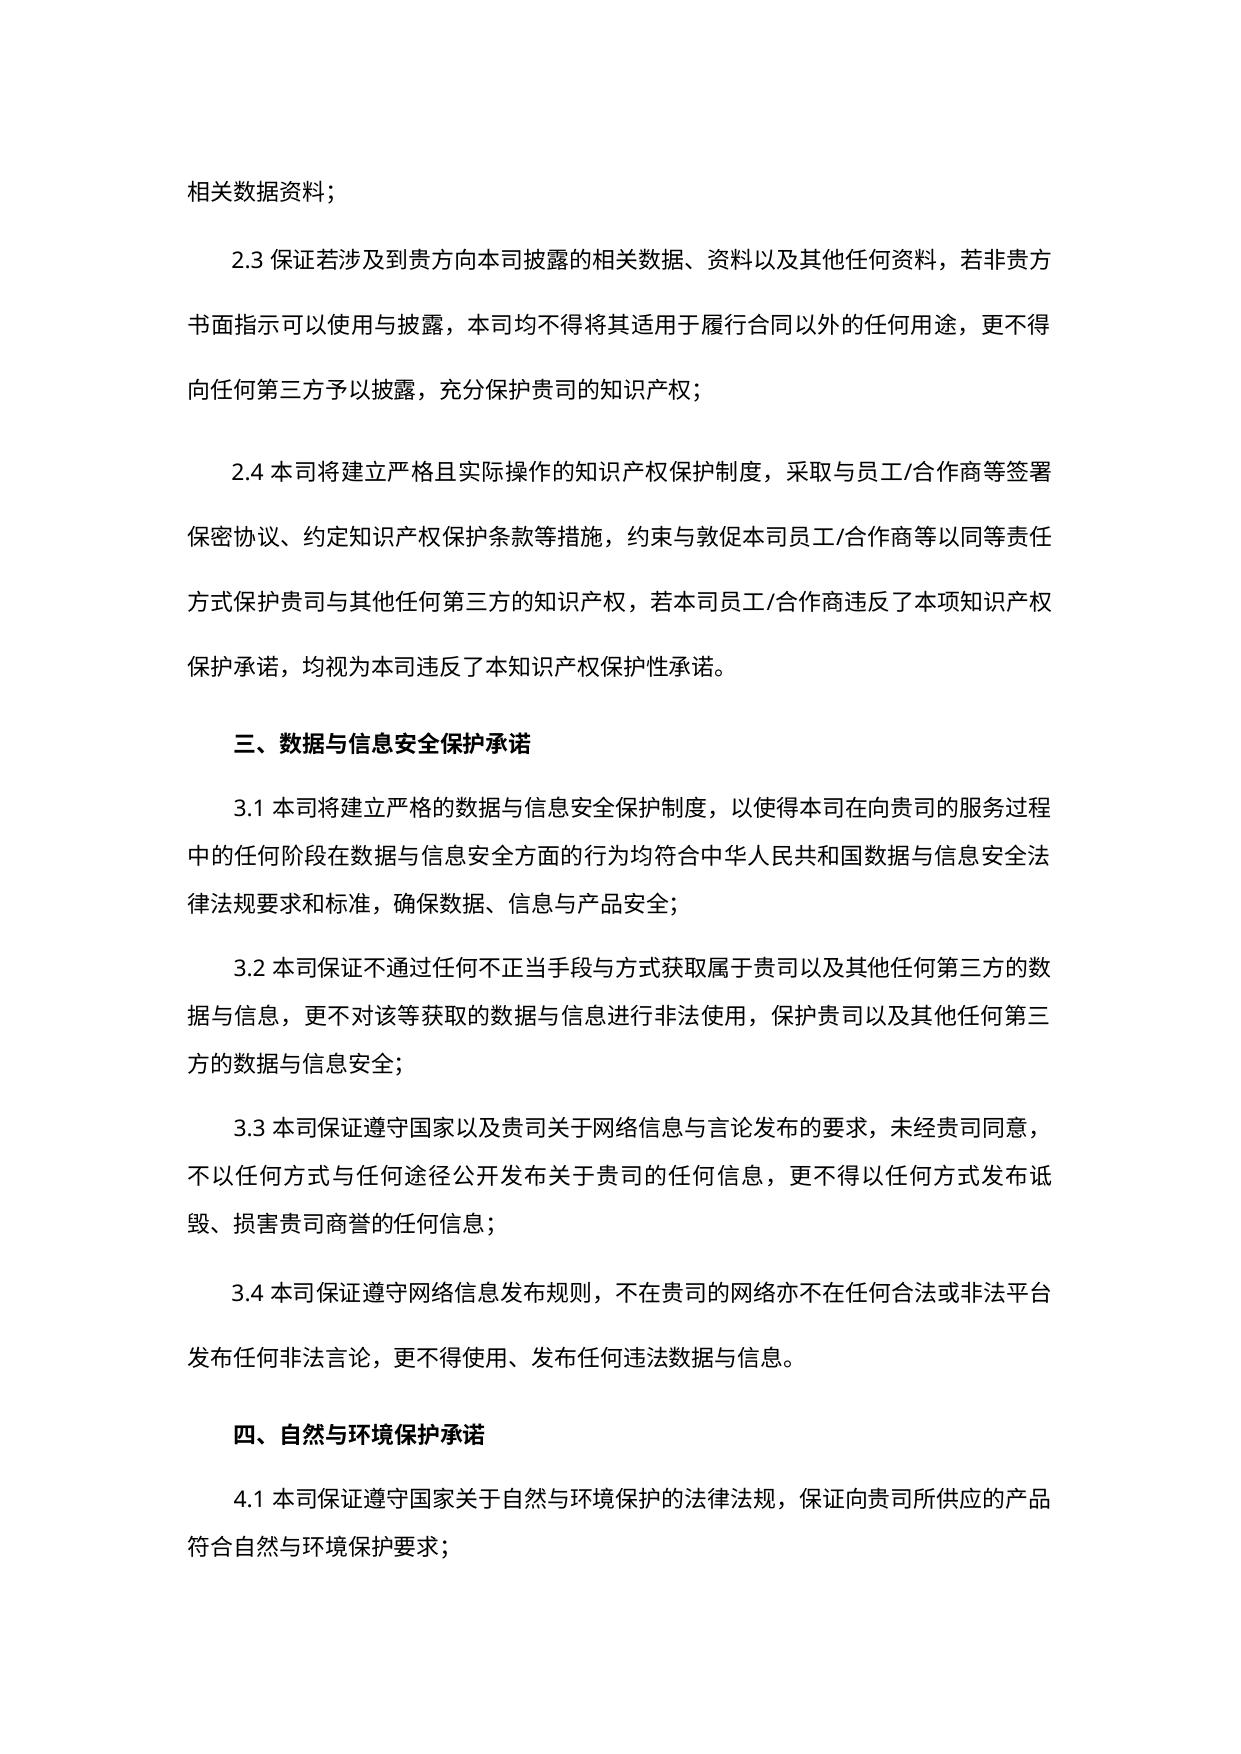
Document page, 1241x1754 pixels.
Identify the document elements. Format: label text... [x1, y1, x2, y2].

text 3.3 本司保证遵守国家以及贵司关于网络信息与言论发布的要求，未经贵司同意，不以任何方式与任何途径公开发布关于贵司的任何信息，更不得以任何方式发布诋毁、损害贵司商誉的任何信息； [187, 1098, 1053, 1242]
text 3.4 本司保证遵守网络信息发布规则，不在贵司的网络亦不在任何合法或非法平台发布任何非法言论，更不得使用、发布任何违法数据与信息。 [187, 1258, 1053, 1388]
text 四、自然与环境保护承诺 [187, 1405, 1053, 1453]
text 4.1 本司保证遵守国家关于自然与环境保护的法律法规，保证向贵司所供应的产品符合自然与环境保护要求； [187, 1469, 1053, 1565]
text 3.1 本司将建立严格的数据与信息安全保护制度，以使得本司在向贵司的服务过程中的任何阶段在数据与信息安全方面的行为均符合中华人民共和国数据与信息安全法律法规要求和标准，确保数据、信息与产品安全； [187, 778, 1053, 922]
text 三、数据与信息安全保护承诺 [187, 714, 1053, 762]
text 2.3 保证若涉及到贵方向本司披露的相关数据、资料以及其他任何资料，若非贵方书面指示可以使用与披露，本司均不得将其适用于履行合同以外的任何用途，更不得向任何第三方予以披露，充分保护贵司的知识产权； [187, 226, 1053, 421]
text 3.2 本司保证不通过任何不正当手段与方式获取属于贵司以及其他任何第三方的数据与信息，更不对该等获取的数据与信息进行非法使用，保护贵司以及其他任何第三方的数据与信息安全； [187, 938, 1053, 1082]
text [187, 162, 1053, 210]
text 2.4 本司将建立严格且实际操作的知识产权保护制度，采取与员工/合作商等签署保密协议、约定知识产权保护条款等措施，约束与敦促本司员工/合作商等以同等责任方式保护贵司与其他任何第三方的知识产权，若本司员工/合作商违反了本项知识产权保护承诺，均视为本司违反了本知识产权保护性承诺。 [187, 438, 1053, 698]
